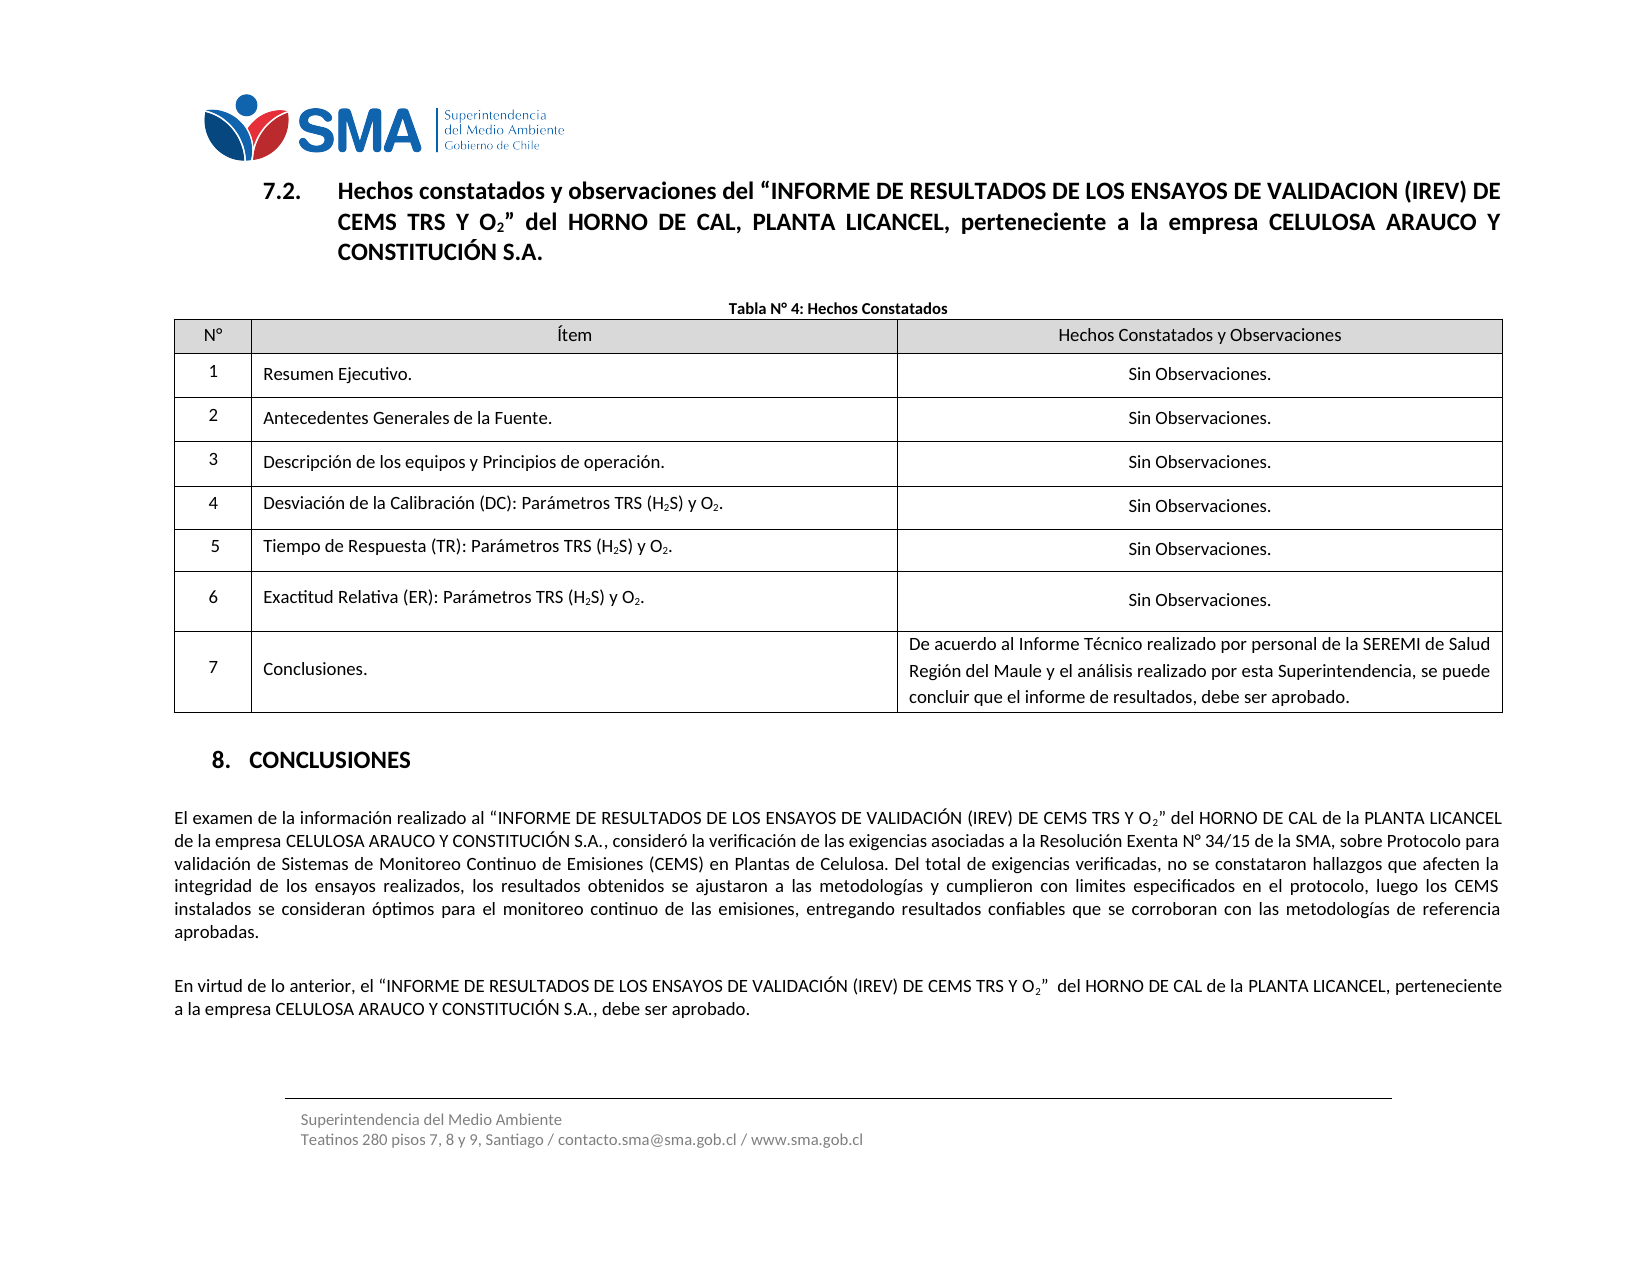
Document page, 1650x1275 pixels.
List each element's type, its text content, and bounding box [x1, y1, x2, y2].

table_cell 1 [175, 354, 251, 397]
table_cell Descripción de los equipos y Principios de operación. [252, 442, 897, 486]
picture [174, 73, 584, 176]
table_cell 2 [175, 398, 251, 441]
table_cell Exactitud Relativa (ER): Parámetros TRS (H2S) y O2. [252, 572, 897, 631]
table_cell Resumen Ejecutivo. [252, 354, 897, 397]
table_cell Conclusiones. [252, 632, 897, 712]
table_cell Sin Observaciones. [898, 398, 1502, 441]
subtitle Hechos constatados y observaciones del “INFORME DE RESULTADOS DE LOS ENSAYOS DE VALIDACION (IREV) DE CEMS TRS Y O2” del HORNO DE CAL, PLANTA LICANCEL, perteneciente a la empresa CELULOSA ARAUCO Y CONSTITUCIÓN S.A. [263, 175, 1502, 267]
table_cell Tiempo de Respuesta (TR): Parámetros TRS (H2S) y O2. [252, 530, 897, 571]
table_cell Sin Observaciones. [898, 487, 1502, 528]
table_cell Desviación de la Calibración (DC): Parámetros TRS (H2S) y O2. [252, 487, 897, 528]
table_cell Sin Observaciones. [898, 354, 1502, 397]
text El examen de la información realizado al “INFORME DE RESULTADOS DE LOS ENSAYOS DE VALIDACIÓN (IREV) DE CEMS TRS Y O2” del HORNO DE CAL de la PLANTA LICANCEL de la empresa CELULOSA ARAUCO Y CONSTITUCIÓN S.A., consideró la verificación de las exigencias asociadas a la Resolución Exenta N° 34/15 de la SMA, sobre Protocolo para validación de Sistemas de Monitoreo Continuo de Emisiones (CEMS) en Plantas de Celulosa. Del total de exigencias verificadas, no se constataron hallazgos que afecten la integridad de los ensayos realizados, los resultados obtenidos se ajustaron a las metodologías y cumplieron con limites especificados en el protocolo, luego los CEMS instalados se consideran óptimos para el monitoreo continuo de las emisiones, entregando resultados confiables que se corroboran con las metodologías de referencia aprobadas. [174, 806, 1502, 943]
table_cell 3 [175, 442, 251, 486]
table_cell 7 [175, 632, 251, 712]
table_header Hechos Constatados y Observaciones [898, 320, 1502, 353]
table_header Ítem [252, 320, 897, 353]
table_cell Sin Observaciones. [898, 530, 1502, 571]
table_cell De acuerdo al Informe Técnico realizado por personal de la SEREMI de Salud Región del Maule y el análisis realizado por esta Superintendencia, se puede concluir que el informe de resultados, debe ser aprobado. [898, 632, 1502, 712]
table_cell 6 [175, 572, 251, 631]
table_cell Antecedentes Generales de la Fuente. [252, 398, 897, 441]
table_cell 4 [175, 487, 251, 528]
text Tabla N° 4: Hechos Constatados [174, 298, 1502, 318]
text En virtud de lo anterior, el “INFORME DE RESULTADOS DE LOS ENSAYOS DE VALIDACIÓN (IREV) DE CEMS TRS Y O2” del HORNO DE CAL de la PLANTA LICANCEL, perteneciente a la empresa CELULOSA ARAUCO Y CONSTITUCIÓN S.A., debe ser aprobado. [174, 975, 1502, 1021]
table_cell Sin Observaciones. [898, 442, 1502, 486]
table_header N° [175, 320, 251, 353]
table_cell 5 [175, 530, 251, 571]
subtitle CONCLUSIONES [212, 744, 1502, 775]
table_cell Sin Observaciones. [898, 572, 1502, 631]
